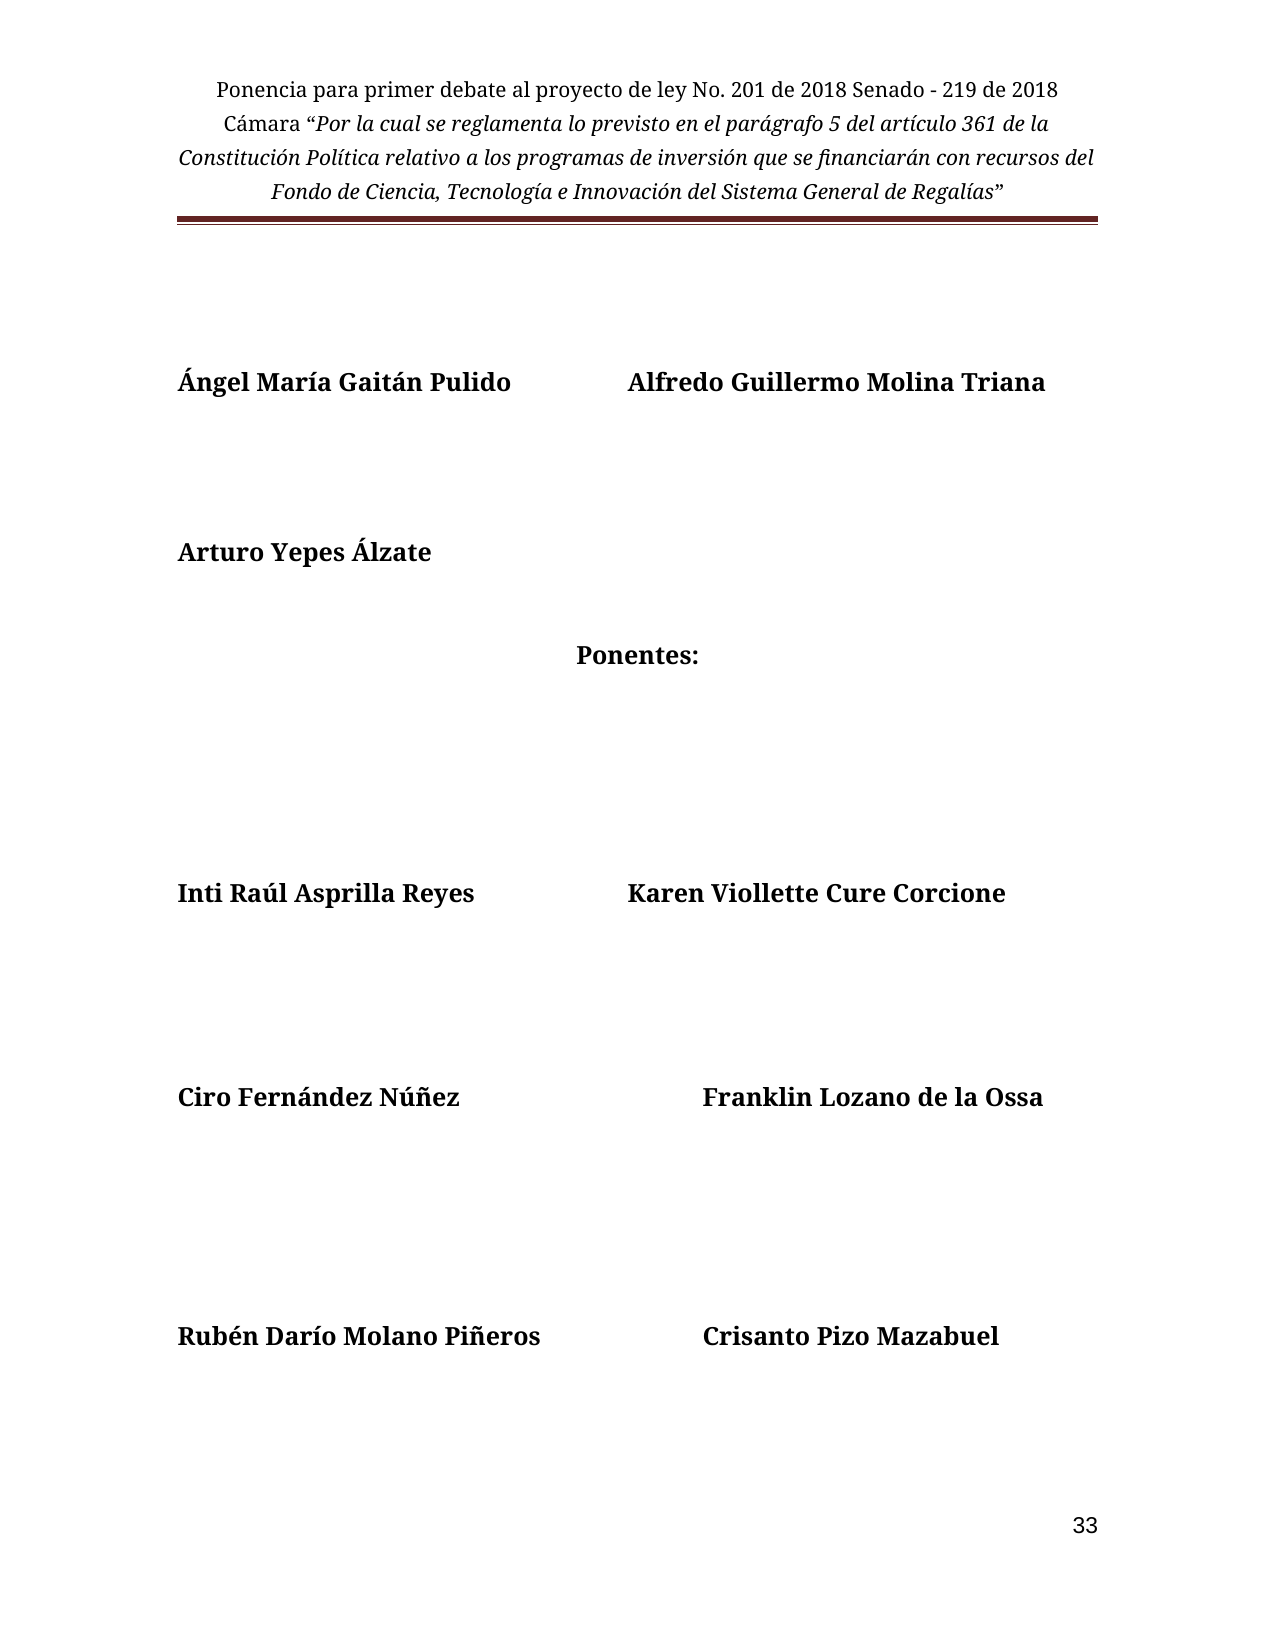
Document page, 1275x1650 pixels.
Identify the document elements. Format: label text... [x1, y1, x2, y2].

text Arturo Yepes Álzate [177, 535, 1098, 569]
text Ponentes: [177, 637, 1098, 671]
text Ángel María Gaitán Pulido Alfredo Guillermo Molina Triana [177, 365, 1098, 399]
text Rubén Darío Molano Piñeros Crisanto Pizo Mazabuel [177, 1318, 1098, 1353]
text Ciro Fernández Núñez Franklin Lozano de la Ossa [177, 1080, 1098, 1114]
text Inti Raúl Asprilla Reyes Karen Viollette Cure Corcione [177, 876, 1098, 910]
